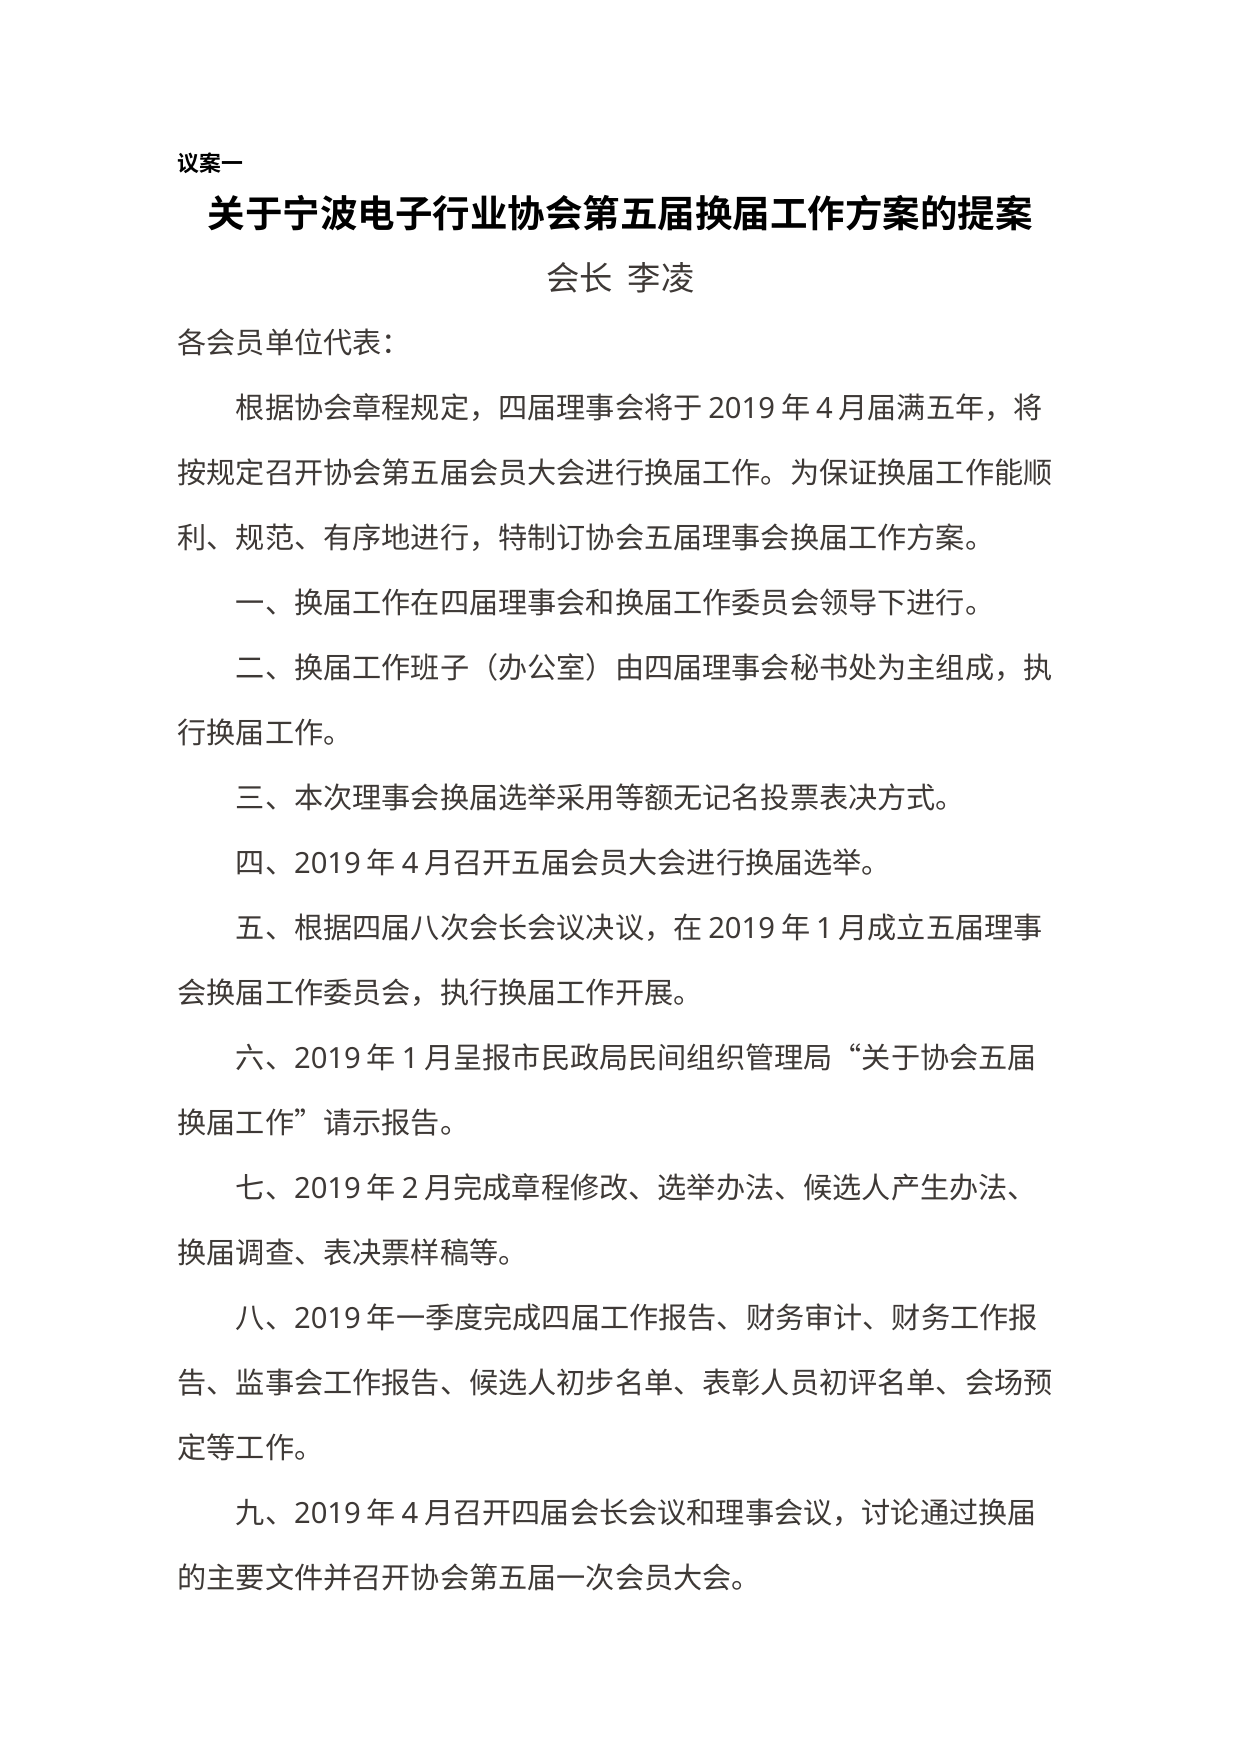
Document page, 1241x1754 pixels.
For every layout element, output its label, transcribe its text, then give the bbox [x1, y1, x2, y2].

text 会长 李凌 [177, 243, 1063, 308]
text 四、2019年4月召开五届会员大会进行换届选举。 [177, 828, 1063, 893]
text 三、本次理事会换届选举采用等额无记名投票表决方式。 [177, 763, 1063, 828]
text 五、根据四届八次会长会议决议，在2019年1月成立五届理事会换届工作委员会，执行换届工作开展。 [177, 893, 1063, 1023]
text 六、2019年1月呈报市民政局民间组织管理局“关于协会五届换届工作”请示报告。 [177, 1023, 1063, 1153]
text 关于宁波电子行业协会第五届换届工作方案的提案 [177, 178, 1063, 243]
text 各会员单位代表： [177, 308, 1063, 373]
list 九、2019年4月召开四届会长会议和理事会议，讨论通过换届的主要文件并召开协会第五届一次会员大会。 [177, 1478, 1063, 1608]
text 根据协会章程规定，四届理事会将于2019年4月届满五年，将按规定召开协会第五届会员大会进行换届工作。为保证换届工作能顺利、规范、有序地进行，特制订协会五届理事会换届工作方案。 [177, 373, 1063, 568]
text 二、换届工作班子（办公室）由四届理事会秘书处为主组成，执行换届工作。 [177, 633, 1063, 763]
text 一、换届工作在四届理事会和换届工作委员会领导下进行。 [177, 568, 1063, 633]
text 八、2019年一季度完成四届工作报告、财务审计、财务工作报告、监事会工作报告、候选人初步名单、表彰人员初评名单、会场预定等工作。 [177, 1283, 1063, 1478]
text 七、2019年2月完成章程修改、选举办法、候选人产生办法、换届调查、表决票样稿等。 [177, 1153, 1063, 1283]
text 议案一 [177, 146, 1063, 178]
